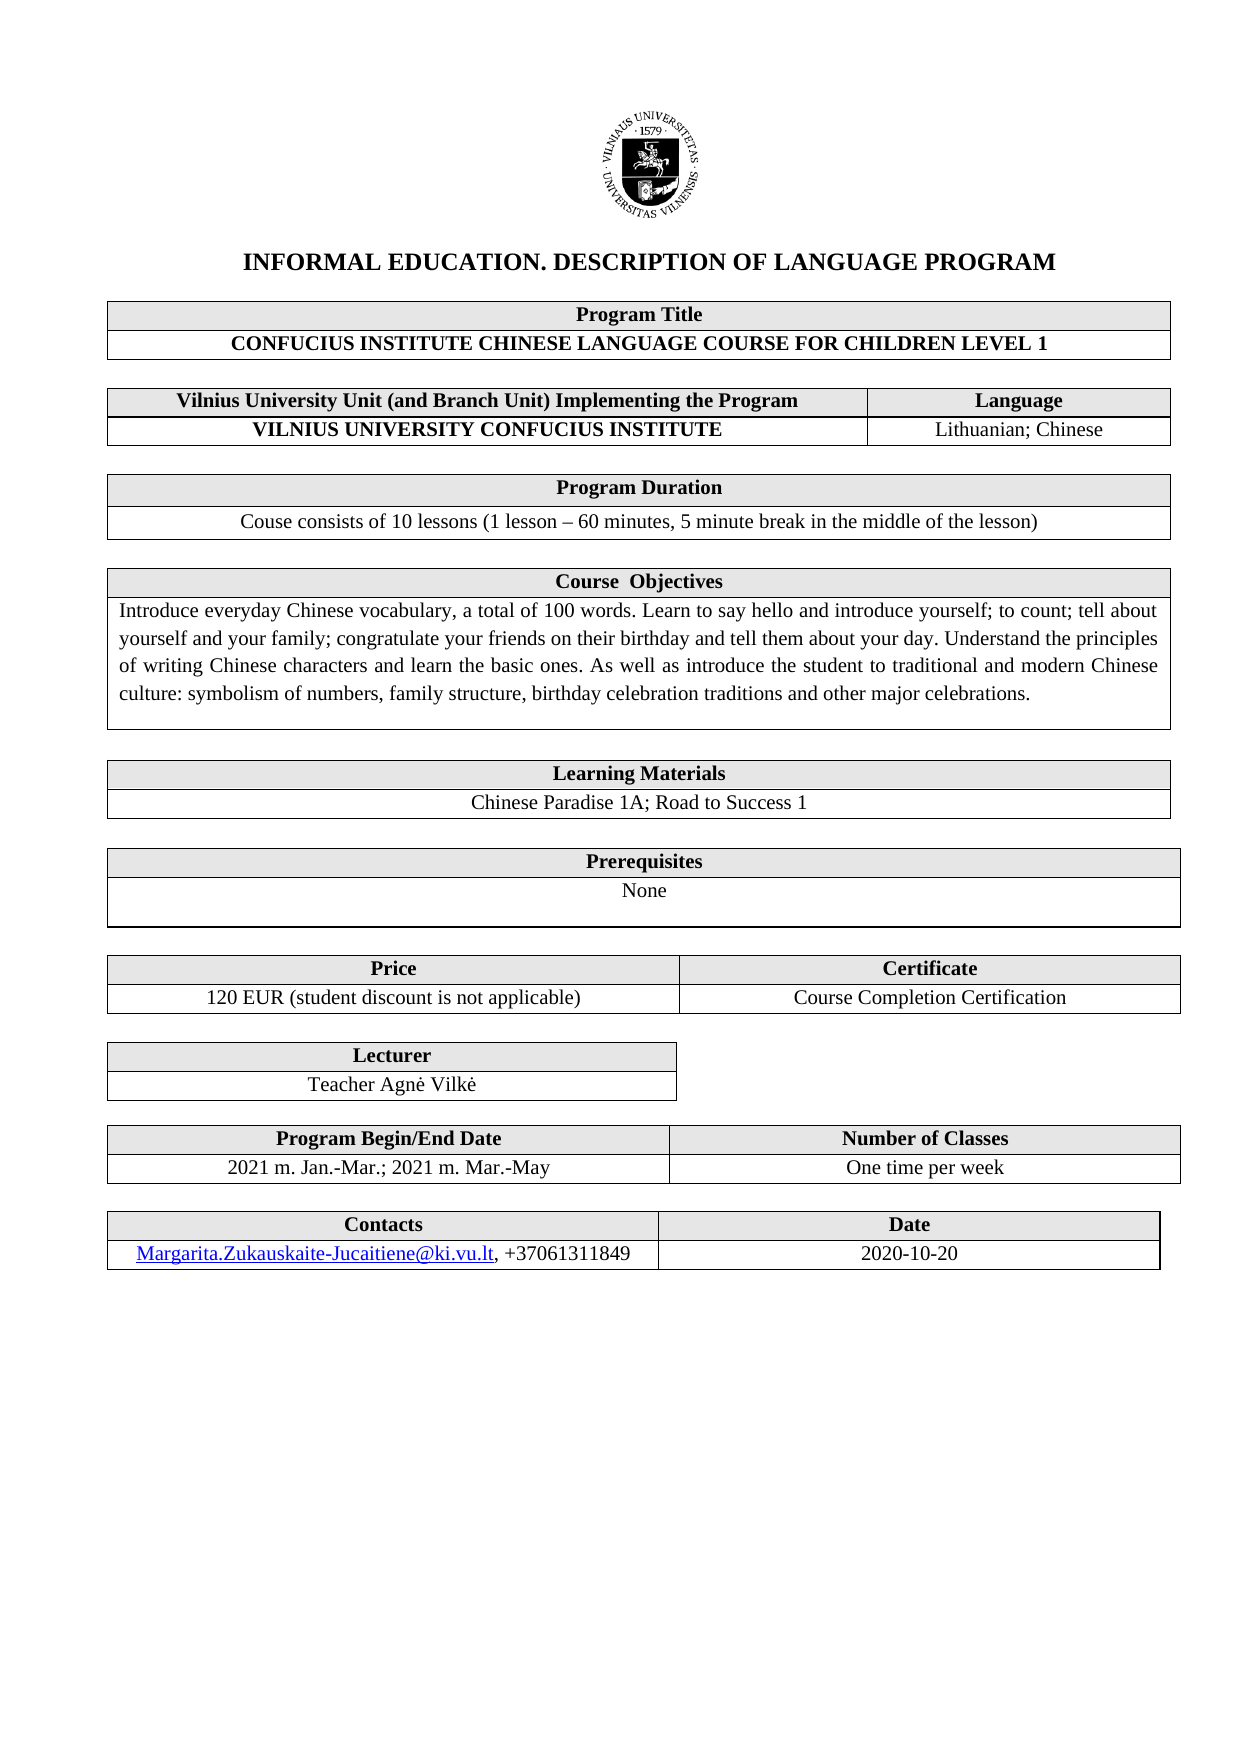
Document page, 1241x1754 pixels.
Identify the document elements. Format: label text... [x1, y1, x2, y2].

table_cell Vilnius university confucius institute [108, 418, 867, 445]
table_cell Chinese Paradise 1A; Road to Success 1 [108, 790, 1170, 817]
table_header Lecturer [108, 1043, 676, 1071]
table_cell 2020-10-20 [659, 1241, 1159, 1269]
table_cell Introduce everyday Chinese vocabulary, a total of 100 words. Learn to say hello and introduce yourself; to count; tell about yourself and your family; congratulate your friends on their birthday and tell them about your day. Understand the principles of writing Chinese characters and learn the basic ones. As well as introduce the student to traditional and modern Chinese culture: symbolism of numbers, family structure, birthday celebration traditions and other major celebrations. [108, 598, 1170, 729]
picture [601, 107, 699, 219]
table_cell Margarita.Zukauskaite-Jucaitiene@ki.vu.lt, +37061311849 [108, 1241, 658, 1269]
table_cell 120 EUR (student discount is not applicable) [108, 985, 679, 1013]
table_cell Lithuanian; Chinese [868, 418, 1170, 445]
table_header Program Title [108, 302, 1170, 330]
table_header Date [659, 1212, 1159, 1240]
table_header Learning Materials [108, 761, 1170, 788]
table_cell Course Completion Certification [680, 985, 1180, 1013]
table_header Vilnius University Unit (and Branch Unit) Implementing the Program [108, 389, 867, 416]
table_cell Couse consists of 10 lessons (1 lesson – 60 minutes, 5 minute break in the middle of the lesson) [108, 507, 1170, 539]
table_header Contacts [108, 1212, 658, 1240]
text INFORMAL EDUCATION. DESCRIPTION OF LANGUAGE PROGRAM [118, 247, 1181, 276]
table_cell One time per week [670, 1155, 1180, 1183]
table_header Prerequisites [108, 849, 1180, 877]
table_header Language [868, 389, 1170, 416]
table_header Course Objectives [108, 569, 1170, 597]
table_cell 2021 m. Jan.-Mar.; 2021 m. Mar.-May [108, 1155, 669, 1183]
table_header Price [108, 956, 679, 984]
table_header Number of Classes [670, 1126, 1180, 1154]
table_header Certificate [680, 956, 1180, 984]
table_cell Teacher Agnė Vilkė [108, 1072, 676, 1099]
table_header Program Begin/End Date [108, 1126, 669, 1154]
table_cell Confucius institute chinese language course for children level 1 [108, 331, 1170, 359]
table_cell None [108, 878, 1180, 926]
table_header Program Duration [108, 475, 1170, 506]
